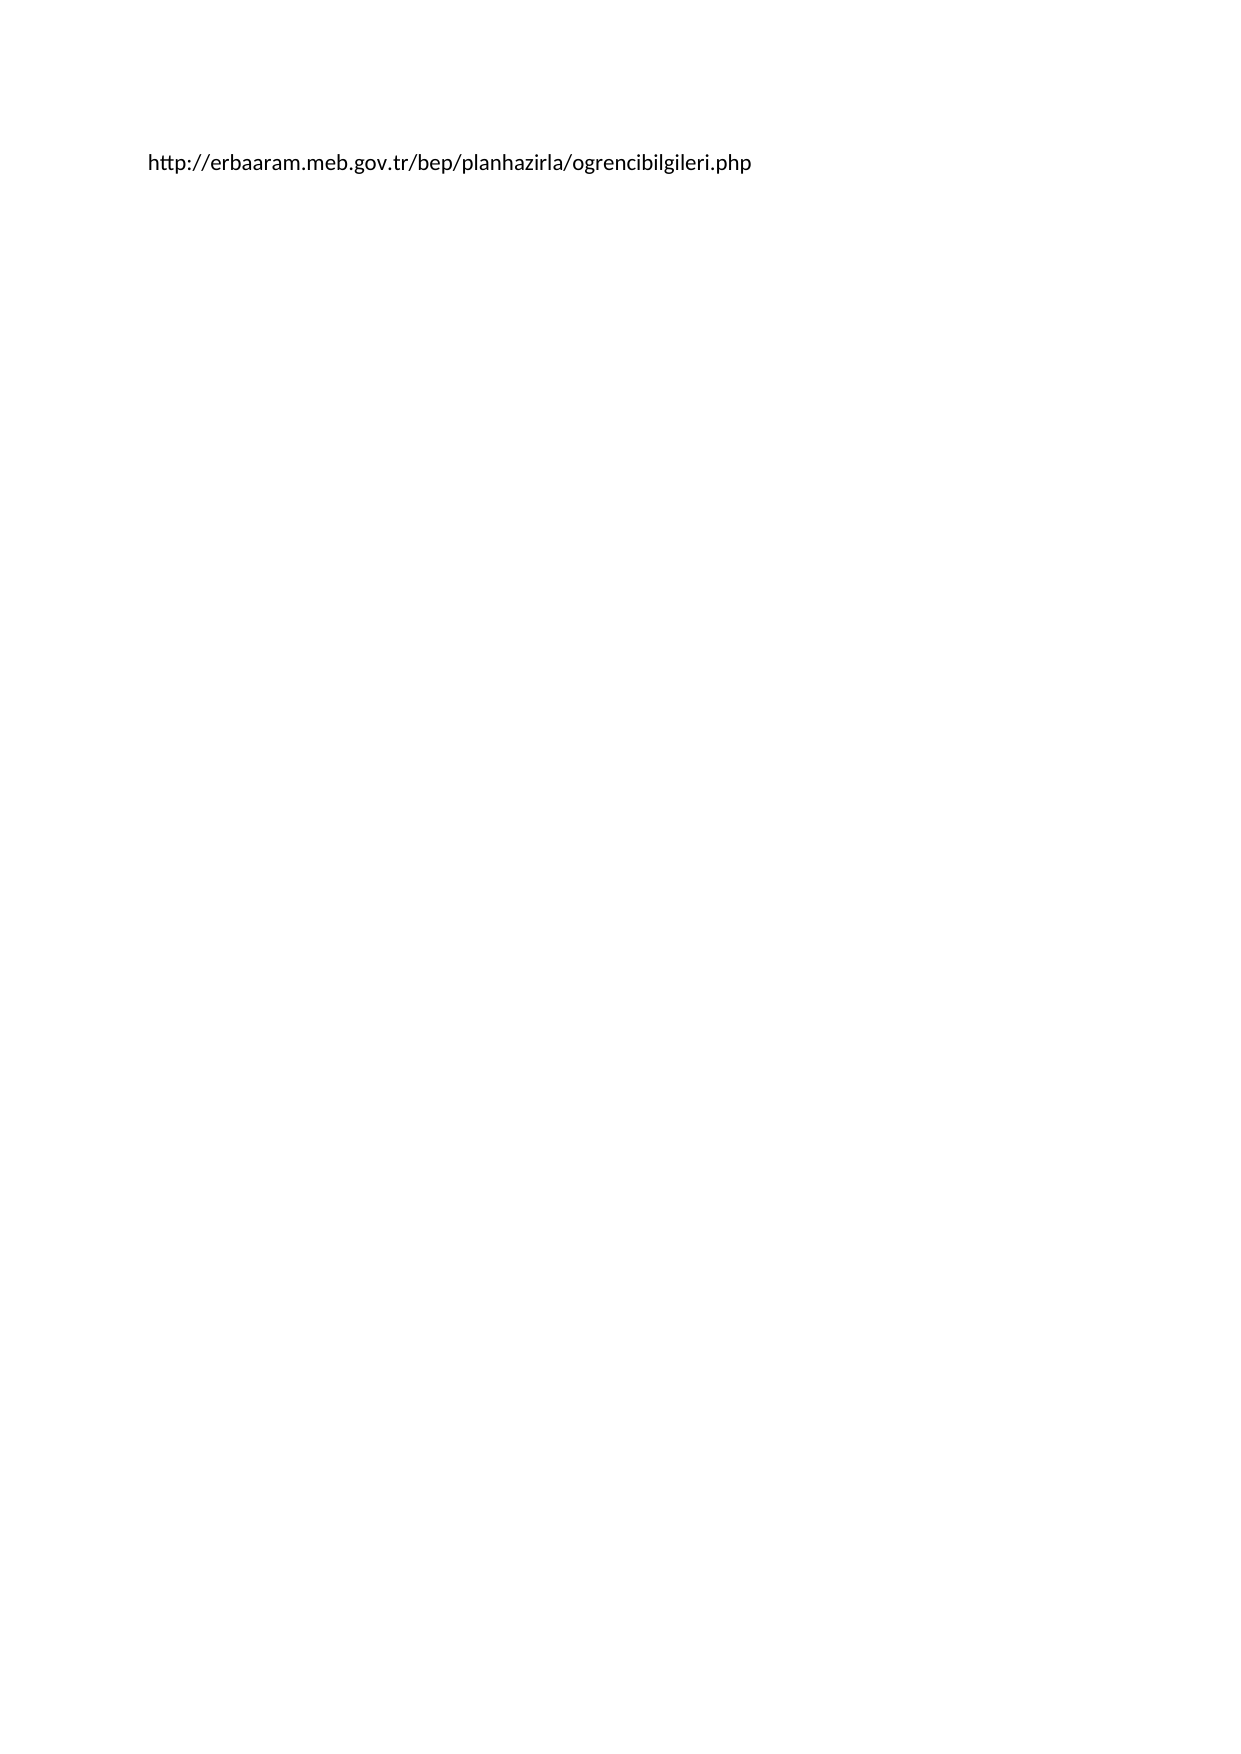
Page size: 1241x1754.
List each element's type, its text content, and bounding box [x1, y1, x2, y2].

text http://erbaaram.meb.gov.tr/bep/planhazirla/ogrencibilgileri.php [148, 148, 1093, 176]
